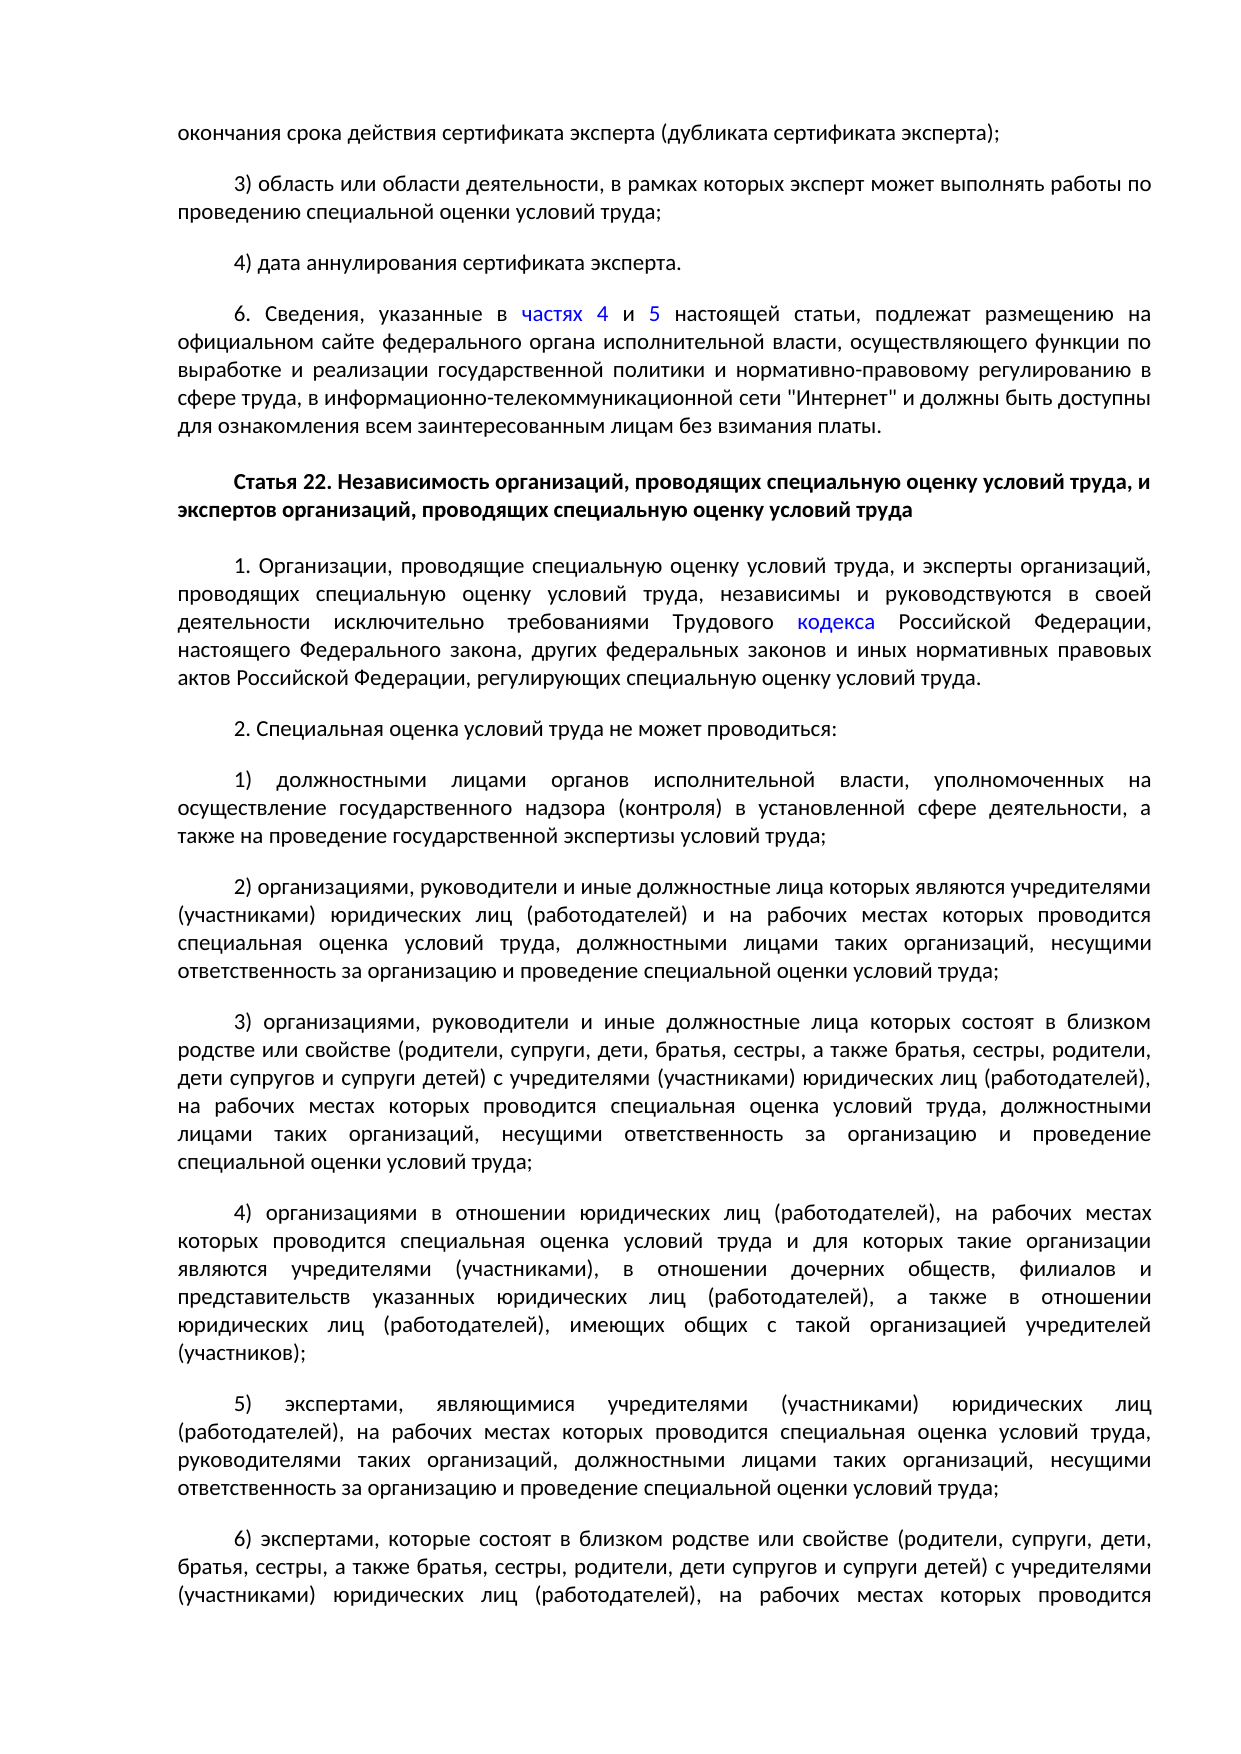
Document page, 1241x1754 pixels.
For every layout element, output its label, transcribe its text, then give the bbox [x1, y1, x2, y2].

text 5) экспертами, являющимися учредителями (участниками) юридических лиц (работодателей), на рабочих местах которых проводится специальная оценка условий труда, руководителями таких организаций, должностными лицами таких организаций, несущими ответственность за организацию и проведение специальной оценки условий труда; [177, 1389, 1152, 1501]
text 3) область или области деятельности, в рамках которых эксперт может выполнять работы по проведению специальной оценки условий труда; [177, 169, 1152, 225]
text 1) должностными лицами органов исполнительной власти, уполномоченных на осуществление государственного надзора (контроля) в установленной сфере деятельности, а также на проведение государственной экспертизы условий труда; [177, 765, 1152, 849]
text 4) дата аннулирования сертификата эксперта. [177, 248, 1152, 276]
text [177, 118, 1152, 146]
text 3) организациями, руководители и иные должностные лица которых состоят в близком родстве или свойстве (родители, супруги, дети, братья, сестры, а также братья, сестры, родители, дети супругов и супруги детей) с учредителями (участниками) юридических лиц (работодателей), на рабочих местах которых проводится специальная оценка условий труда, должностными лицами таких организаций, несущими ответственность за организацию и проведение специальной оценки условий труда; [177, 1007, 1152, 1175]
text 6. Сведения, указанные в частях 4 и 5 настоящей статьи, подлежат размещению на официальном сайте федерального органа исполнительной власти, осуществляющего функции по выработке и реализации государственной политики и нормативно-правовому регулированию в сфере труда, в информационно-телекоммуникационной сети "Интернет" и должны быть доступны для ознакомления всем заинтересованным лицам без взимания платы. [177, 299, 1152, 439]
text 1. Организации, проводящие специальную оценку условий труда, и эксперты организаций, проводящих специальную оценку условий труда, независимы и руководствуются в своей деятельности исключительно требованиями Трудового кодекса Российской Федерации, настоящего Федерального закона, других федеральных законов и иных нормативных правовых актов Российской Федерации, регулирующих специальную оценку условий труда. [177, 551, 1152, 691]
text 2. Специальная оценка условий труда не может проводиться: [177, 714, 1152, 742]
text 4) организациями в отношении юридических лиц (работодателей), на рабочих местах которых проводится специальная оценка условий труда и для которых такие организации являются учредителями (участниками), в отношении дочерних обществ, филиалов и представительств указанных юридических лиц (работодателей), а также в отношении юридических лиц (работодателей), имеющих общих с такой организацией учредителей (участников); [177, 1198, 1152, 1366]
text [177, 1524, 1152, 1608]
text 2) организациями, руководители и иные должностные лица которых являются учредителями (участниками) юридических лиц (работодателей) и на рабочих местах которых проводится специальная оценка условий труда, должностными лицами таких организаций, несущими ответственность за организацию и проведение специальной оценки условий труда; [177, 872, 1152, 984]
title Статья 22. Независимость организаций, проводящих специальную оценку условий труда, и экспертов организаций, проводящих специальную оценку условий труда [177, 467, 1152, 523]
